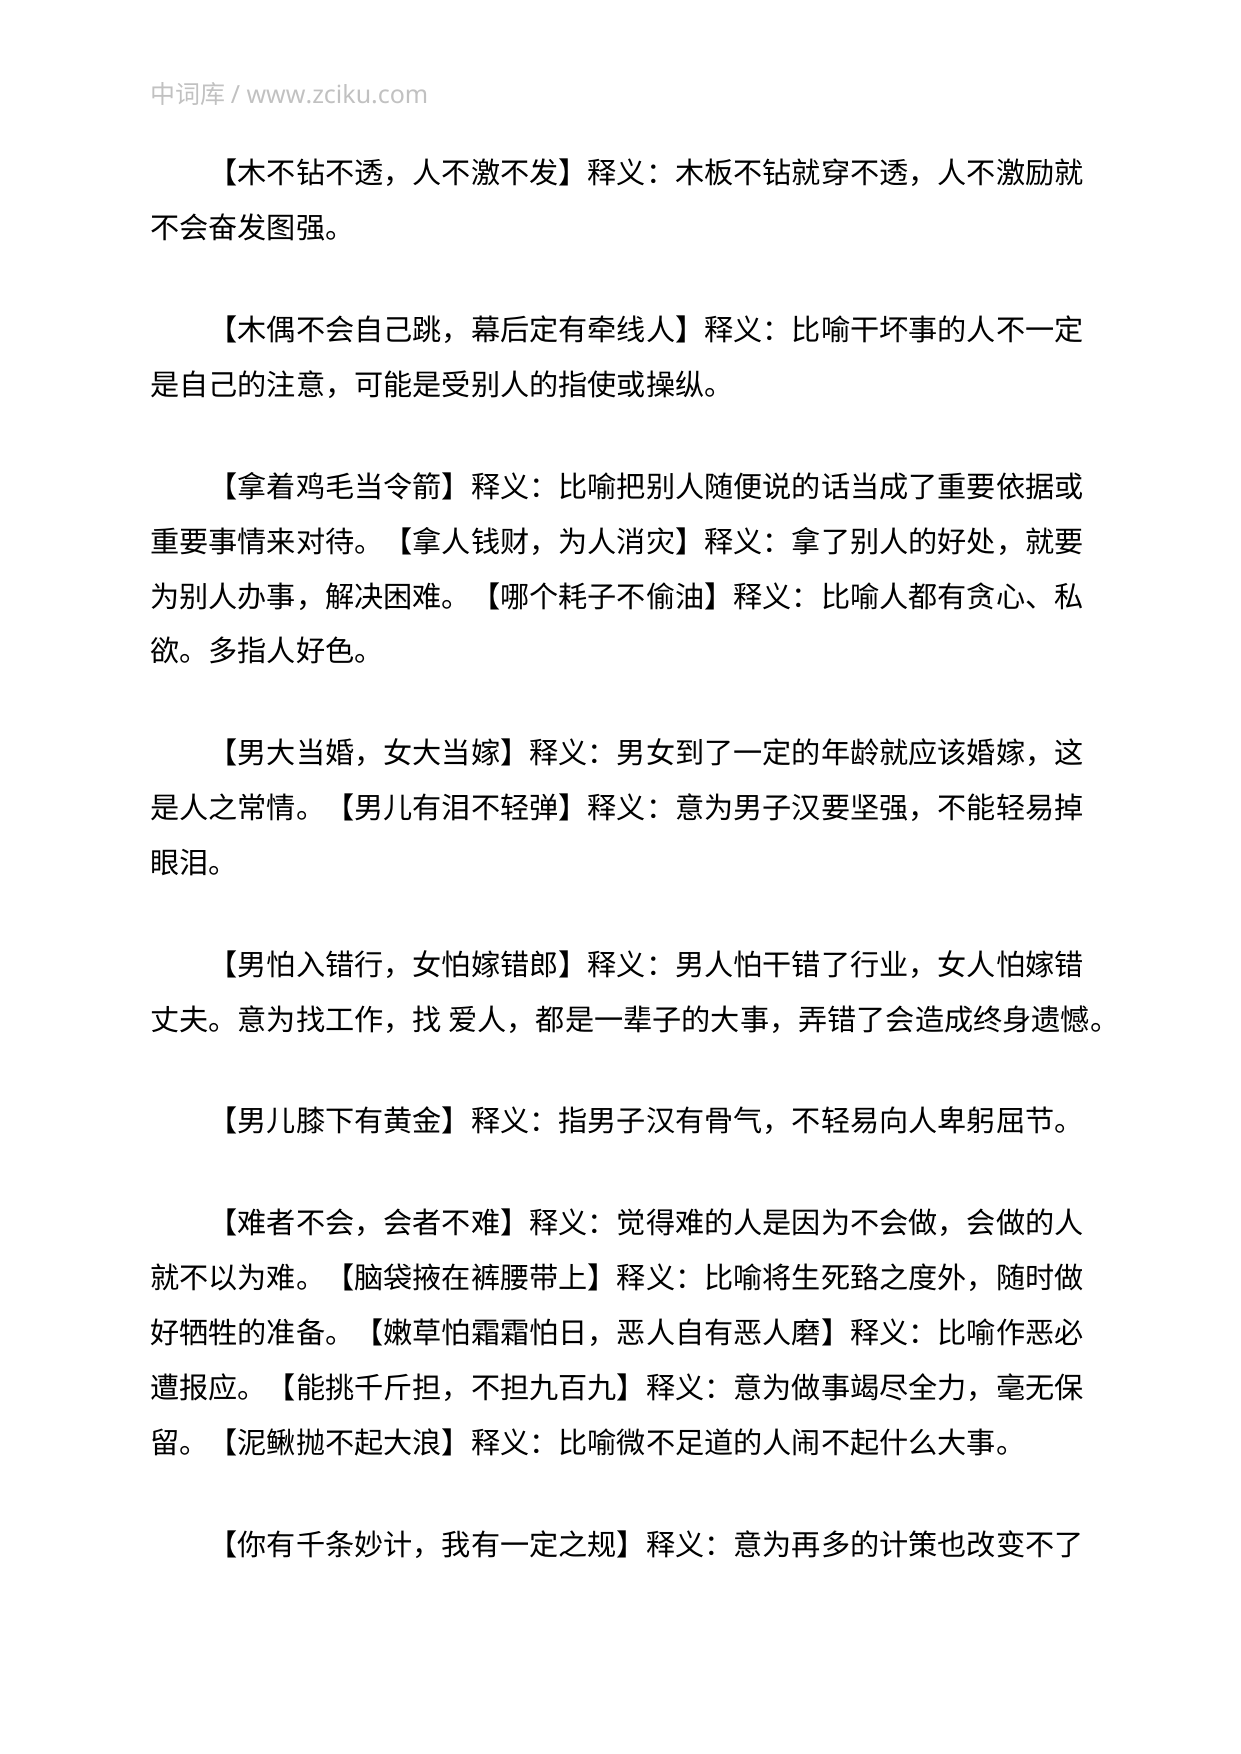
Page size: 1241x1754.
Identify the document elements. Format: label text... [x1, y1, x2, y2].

text 【木偶不会自己跳，幕后定有牵线人】释义：比喻干坏事的人不一定是自己的注意，可能是受别人的指使或操纵。 [150, 307, 1090, 404]
text 【拿着鸡毛当令箭】释义：比喻把别人随便说的话当成了重要依据或重要事情来对待。【拿人钱财，为人消灾】释义：拿了别人的好处，就要为别人办事，解决困难。【哪个耗子不偷油】释义：比喻人都有贪心、私欲。多指人好色。 [150, 463, 1090, 670]
text 【男大当婚，女大当嫁】释义：男女到了一定的年龄就应该婚嫁，这是人之常情。【男儿有泪不轻弹】释义：意为男子汉要坚强，不能轻易掉眼泪。 [150, 730, 1090, 882]
text 【男怕入错行，女怕嫁错郎】释义：男人怕干错了行业，女人怕嫁错丈夫。意为找工作，找 爱人，都是一辈子的大事，弄错了会造成终身遗憾。 [150, 941, 1090, 1038]
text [150, 1521, 1090, 1563]
text 【难者不会，会者不难】释义：觉得难的人是因为不会做，会做的人就不以为难。【脑袋掖在裤腰带上】释义：比喻将生死臵之度外，随时做好牺牲的准备。【嫩草怕霜霜怕日，恶人自有恶人磨】释义：比喻作恶必遭报应。【能挑千斤担，不担九百九】释义：意为做事竭尽全力，毫无保留。【泥鳅抛不起大浪】释义：比喻微不足道的人闹不起什么大事。 [150, 1200, 1090, 1462]
text 【男儿膝下有黄金】释义：指男子汉有骨气，不轻易向人卑躬屈节。 [150, 1098, 1090, 1140]
text 【木不钻不透，人不激不发】释义：木板不钻就穿不透，人不激励就不会奋发图强。 [150, 150, 1090, 247]
